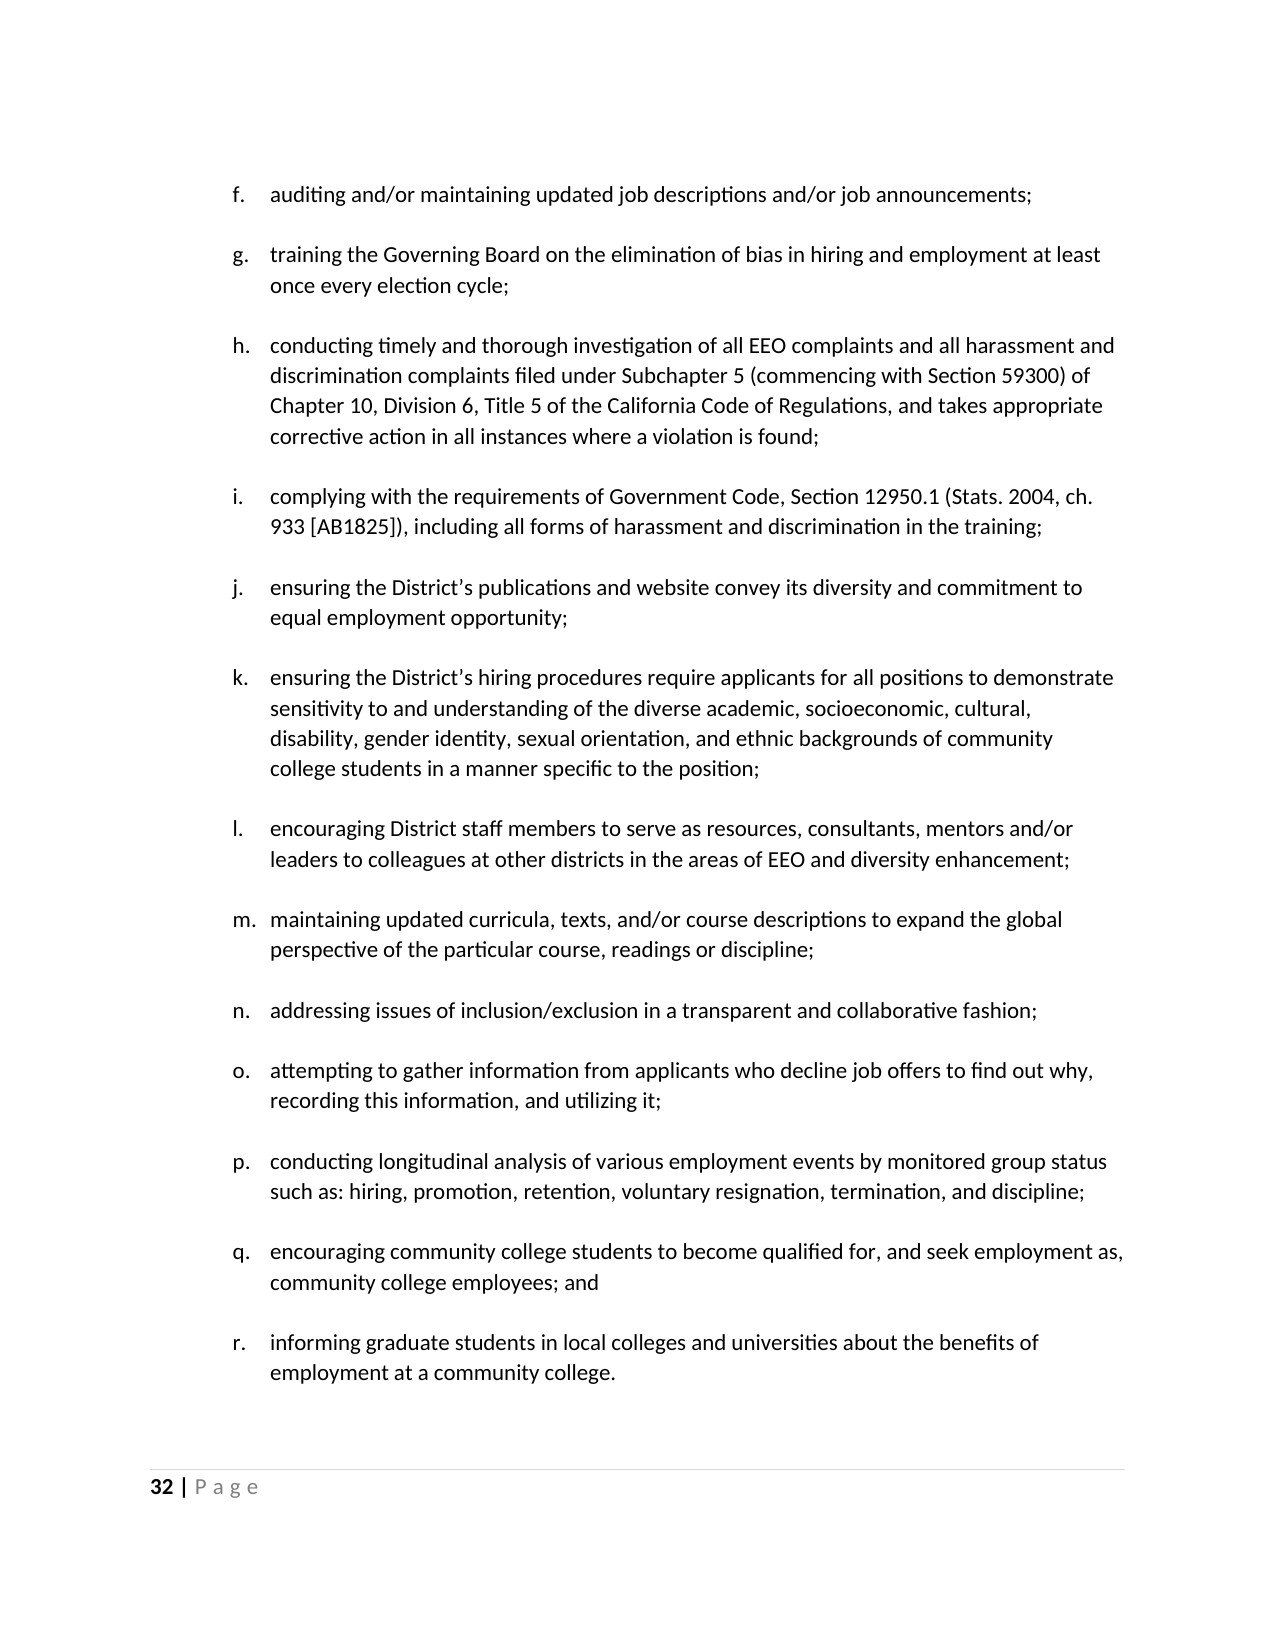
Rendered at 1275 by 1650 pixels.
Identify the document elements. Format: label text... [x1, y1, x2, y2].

list training the Governing Board on the elimination of bias in hiring and employment at least once every election cycle; [232, 241, 1125, 299]
list conducting timely and thorough investigation of all EEO complaints and all harassment and discrimination complaints filed under Subchapter 5 (commencing with Section 59300) of Chapter 10, Division 6, Title 5 of the California Code of Regulations, and takes appropriate corrective action in all instances where a violation is found; [232, 331, 1125, 450]
list conducting longitudinal analysis of various employment events by monitored group status such as: hiring, promotion, retention, voluntary resignation, termination, and discipline; [232, 1147, 1125, 1205]
list attempting to gather information from applicants who decline job offers to find out why, recording this information, and utilizing it; [232, 1056, 1125, 1114]
list informing graduate students in local colleges and universities about the benefits of employment at a community college. [232, 1328, 1125, 1386]
list auditing and/or maintaining updated job descriptions and/or job announcements; [232, 180, 1125, 208]
list encouraging community college students to become qualified for, and seek employment as, community college employees; and [232, 1237, 1125, 1296]
list ensuring the District’s publications and website convey its diversity and commitment to equal employment opportunity; [232, 573, 1125, 631]
list ensuring the District’s hiring procedures require applicants for all positions to demonstrate sensitivity to and understanding of the diverse academic, socioeconomic, cultural, disability, gender identity, sexual orientation, and ethnic backgrounds of community college students in a manner specific to the position; [232, 663, 1125, 782]
list maintaining updated curricula, texts, and/or course descriptions to expand the global perspective of the particular course, readings or discipline; [232, 905, 1125, 963]
list addressing issues of inclusion/exclusion in a transparent and collaborative fashion; [232, 996, 1125, 1024]
list complying with the requirements of Government Code, Section 12950.1 (Stats. 2004, ch. 933 [AB1825]), including all forms of harassment and discrimination in the training; [232, 482, 1125, 541]
list encouraging District staff members to serve as resources, consultants, mentors and/or leaders to colleagues at other districts in the areas of EEO and diversity enhancement; [232, 814, 1125, 873]
